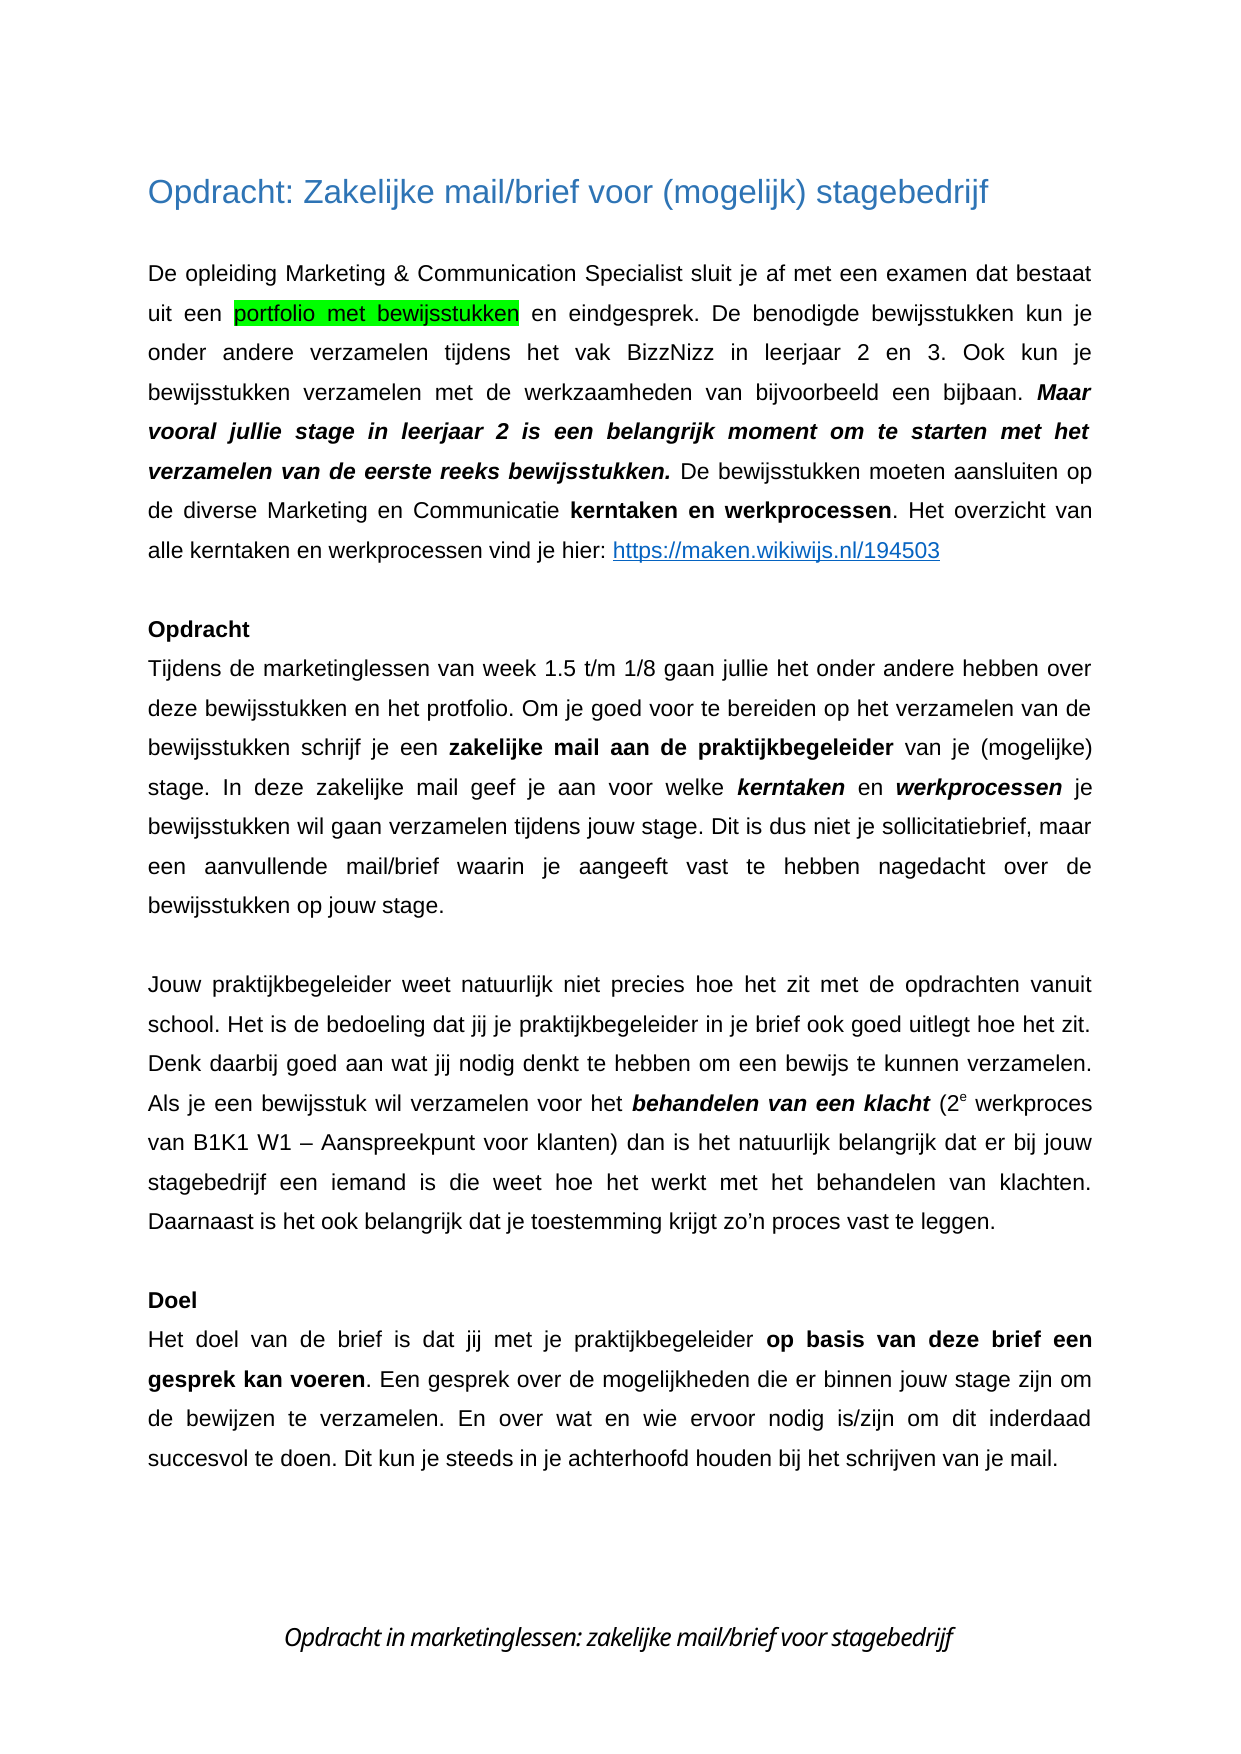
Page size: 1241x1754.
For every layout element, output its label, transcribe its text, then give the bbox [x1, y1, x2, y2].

text Het doel van de brief is dat jij met je praktijkbegeleider op basis van deze brief een gesprek kan voeren. Een gesprek over de mogelijkheden die er binnen jouw stage zijn om de bewijzen te verzamelen. En over wat en wie ervoor nodig is/zijn om dit inderdaad succesvol te doen. Dit kun je steeds in je achterhoofd houden bij het schrijven van je mail. [148, 1326, 1093, 1471]
subtitle Opdracht: Zakelijke mail/brief voor (mogelijk) stagebedrijf [148, 173, 1093, 211]
text Opdracht [148, 616, 1093, 642]
text Tijdens de marketinglessen van week 1.5 t/m 1/8 gaan jullie het onder andere hebben over deze bewijsstukken en het protfolio. Om je goed voor te bereiden op het verzamelen van de bewijsstukken schrijf je een zakelijke mail aan de praktijkbegeleider van je (mogelijke) stage. In deze zakelijke mail geef je aan voor welke kerntaken en werkprocessen je bewijsstukken wil gaan verzamelen tijdens jouw stage. Dit is dus niet je sollicitatiebrief, maar een aanvullende mail/brief waarin je aangeeft vast te hebben nagedacht over de bewijsstukken op jouw stage. [148, 655, 1093, 918]
text De opleiding Marketing & Communication Specialist sluit je af met een examen dat bestaat uit een portfolio met bewijsstukken en eindgesprek. De benodigde bewijsstukken kun je onder andere verzamelen tijdens het vak BizzNizz in leerjaar 2 en 3. Ook kun je bewijsstukken verzamelen met de werkzaamheden van bijvoorbeeld een bijbaan. Maar vooral jullie stage in leerjaar 2 is een belangrijk moment om te starten met het verzamelen van de eerste reeks bewijsstukken. De bewijsstukken moeten aansluiten op de diverse Marketing en Communicatie kerntaken en werkprocessen. Het overzicht van alle kerntaken en werkprocessen vind je hier: https://maken.wikiwijs.nl/194503 [148, 260, 1093, 563]
text Doel [148, 1287, 1093, 1313]
text Jouw praktijkbegeleider weet natuurlijk niet precies hoe het zit met de opdrachten vanuit school. Het is de bedoeling dat jij je praktijkbegeleider in je brief ook goed uitlegt hoe het zit. Denk daarbij goed aan wat jij nodig denkt te hebben om een bewijs te kunnen verzamelen. Als je een bewijsstuk wil verzamelen voor het behandelen van een klacht (2e werkproces van B1K1 W1 – Aanspreekpunt voor klanten) dan is het natuurlijk belangrijk dat er bij jouw stagebedrijf een iemand is die weet hoe het werkt met het behandelen van klachten. Daarnaast is het ook belangrijk dat je toestemming krijgt zo’n proces vast te leggen. [148, 971, 1093, 1234]
